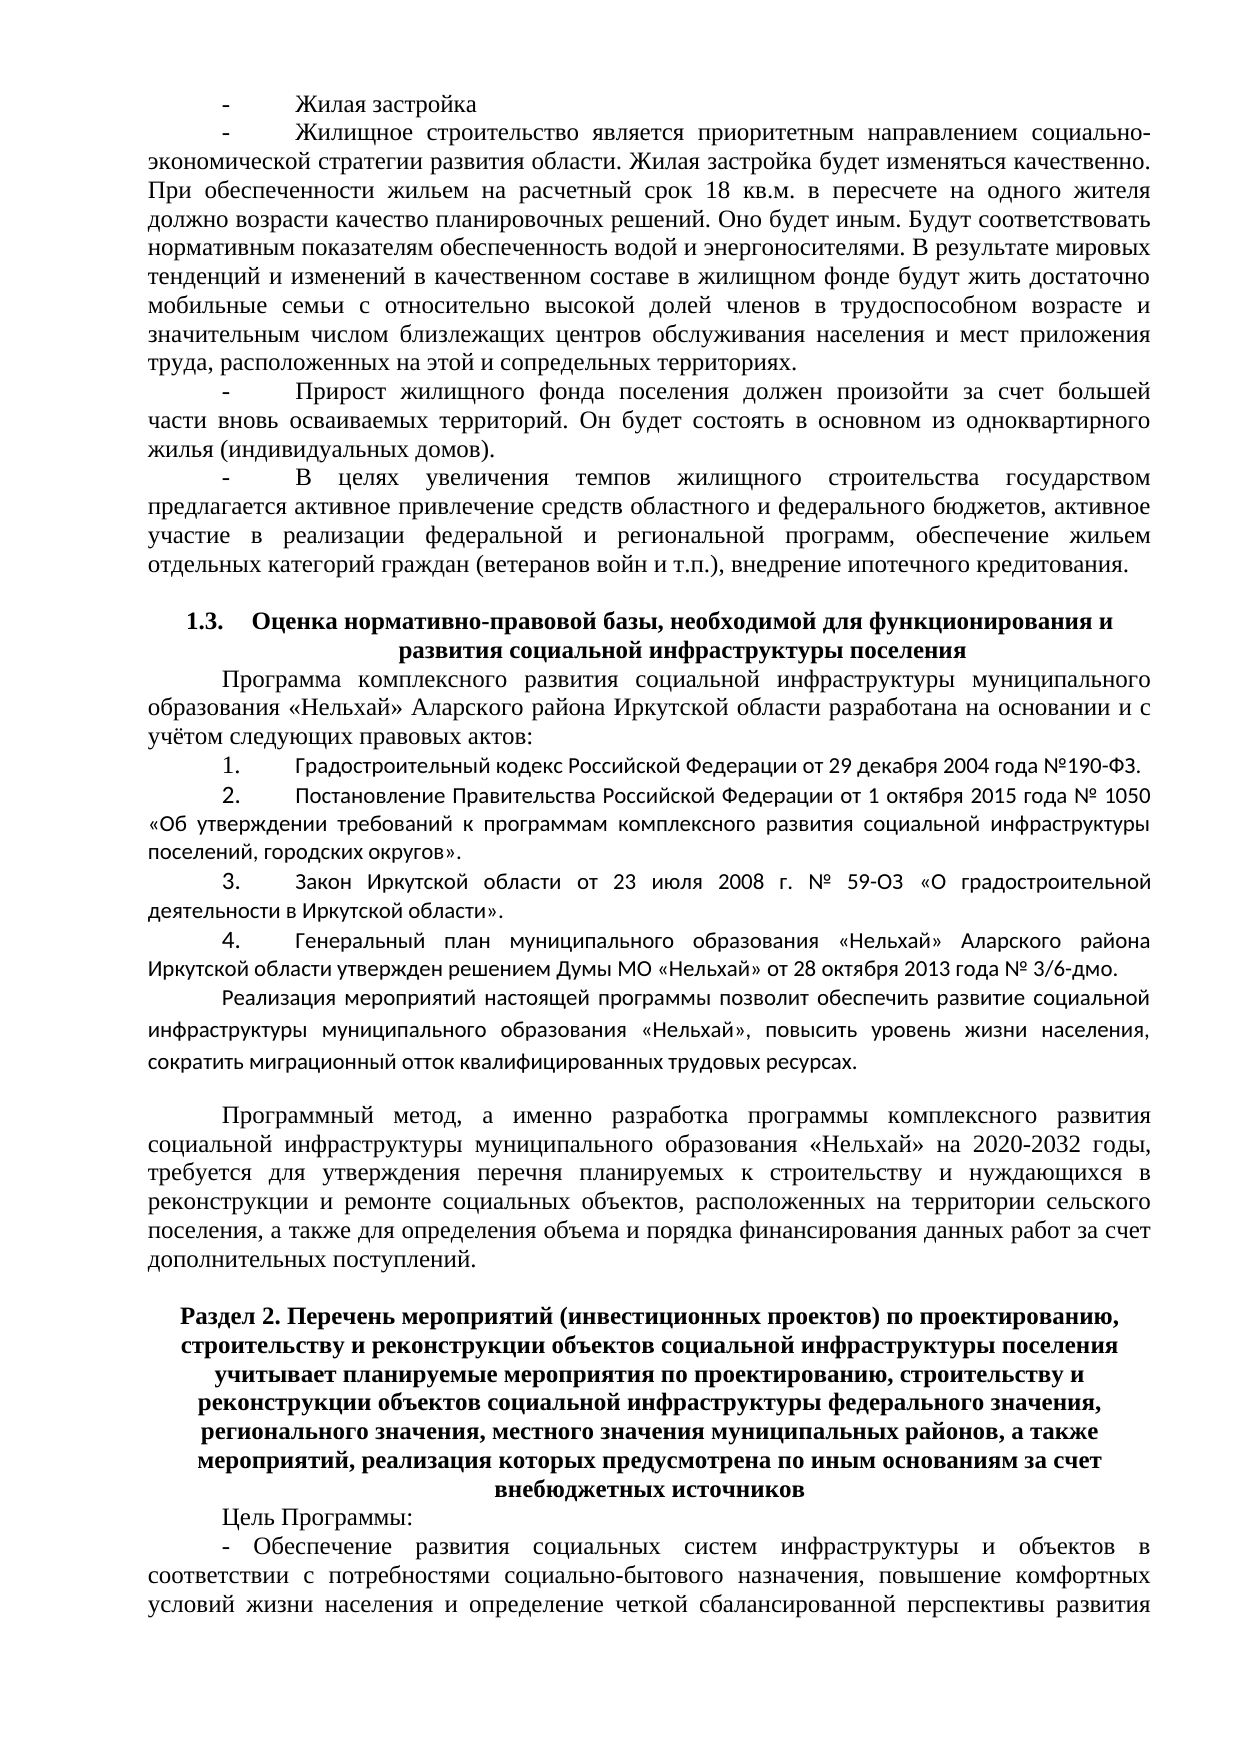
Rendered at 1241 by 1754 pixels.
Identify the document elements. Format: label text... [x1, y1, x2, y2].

list В целях увеличения темпов жилищного строительства государством предлагается активное привлечение средств областного и федерального бюджетов, активное участие в реализации федеральной и региональной программ, обеспечение жильем отдельных категорий граждан (ветеранов войн и т.п.), внедрение ипотечного кредитования. [148, 462, 1152, 577]
list Реализация мероприятий настоящей программы позволит обеспечить развитие социальной инфраструктуры муниципального образования «Нельхай», повысить уровень жизни населения, сократить миграционный отток квалифицированных трудовых ресурсах. [148, 983, 1152, 1075]
list Генеральный план муниципального образования «Нельхай» Аларского района Иркутской области утвержден решением Думы МО «Нельхай» от 28 октября 2013 года № 3/6-дмо. [148, 924, 1152, 983]
list Жилая застройка [148, 89, 1152, 117]
list Закон Иркутской области от 23 июля 2008 г. № 59-ОЗ «О градостроительной деятельности в Иркутской области». [148, 866, 1152, 924]
list Прирост жилищного фонда поселения должен произойти за счет большей части вновь осваиваемых территорий. Он будет состоять в основном из одноквартирного жилья (индивидуальных домов). [148, 376, 1152, 462]
list Постановление Правительства Российской Федерации от 1 октября 2015 года № 1050 «Об утверждении требований к программам комплексного развития социальной инфраструктуры поселений, городских округов». [148, 779, 1152, 866]
list Градостроительный кодекс Российской Федерации от 29 декабря 2004 года №190-ФЗ. [148, 750, 1152, 779]
text Программа комплексного развития социальной инфраструктуры муниципального образования «Нельхай» Аларского района Иркутской области разработана на основании и с учётом следующих правовых актов: [148, 664, 1152, 750]
text Программный метод, а именно разработка программы комплексного развития социальной инфраструктуры муниципального образования «Нельхай» на 2020-2032 годы, требуется для утверждения перечня планируемых к строительству и нуждающихся в реконструкции и ремонте социальных объектов, расположенных на территории сельского поселения, а также для определения объема и порядка финансирования данных работ за счет дополнительных поступлений. [148, 1100, 1152, 1272]
text Раздел 2. Перечень мероприятий (инвестиционных проектов) по проектированию, строительству и реконструкции объектов социальной инфраструктуры поселения учитывает планируемые мероприятия по проектированию, строительству и реконструкции объектов социальной инфраструктуры федерального значения, регионального значения, местного значения муниципальных районов, а также мероприятий, реализация которых предусмотрена по иным основаниям за счет внебюджетных источников [148, 1301, 1152, 1502]
text Цель Программы: [148, 1502, 1152, 1531]
list Жилищное строительство является приоритетным направлением социально-экономической стратегии развития области. Жилая застройка будет изменяться качественно. При обеспеченности жильем на расчетный срок 18 кв.м. в пересчете на одного жителя должно возрасти качество планировочных решений. Оно будет иным. Будут соответствовать нормативным показателям обеспеченность водой и энергоносителями. В результате мировых тенденций и изменений в качественном составе в жилищном фонде будут жить достаточно мобильные семьи с относительно высокой долей членов в трудоспособном возрасте и значительным числом близлежащих центров обслуживания населения и мест приложения труда, расположенных на этой и сопредельных территориях. [148, 117, 1152, 376]
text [148, 1531, 1152, 1617]
list Оценка нормативно-правовой базы, необходимой для функционирования и развития социальной инфраструктуры поселения [148, 606, 1152, 664]
